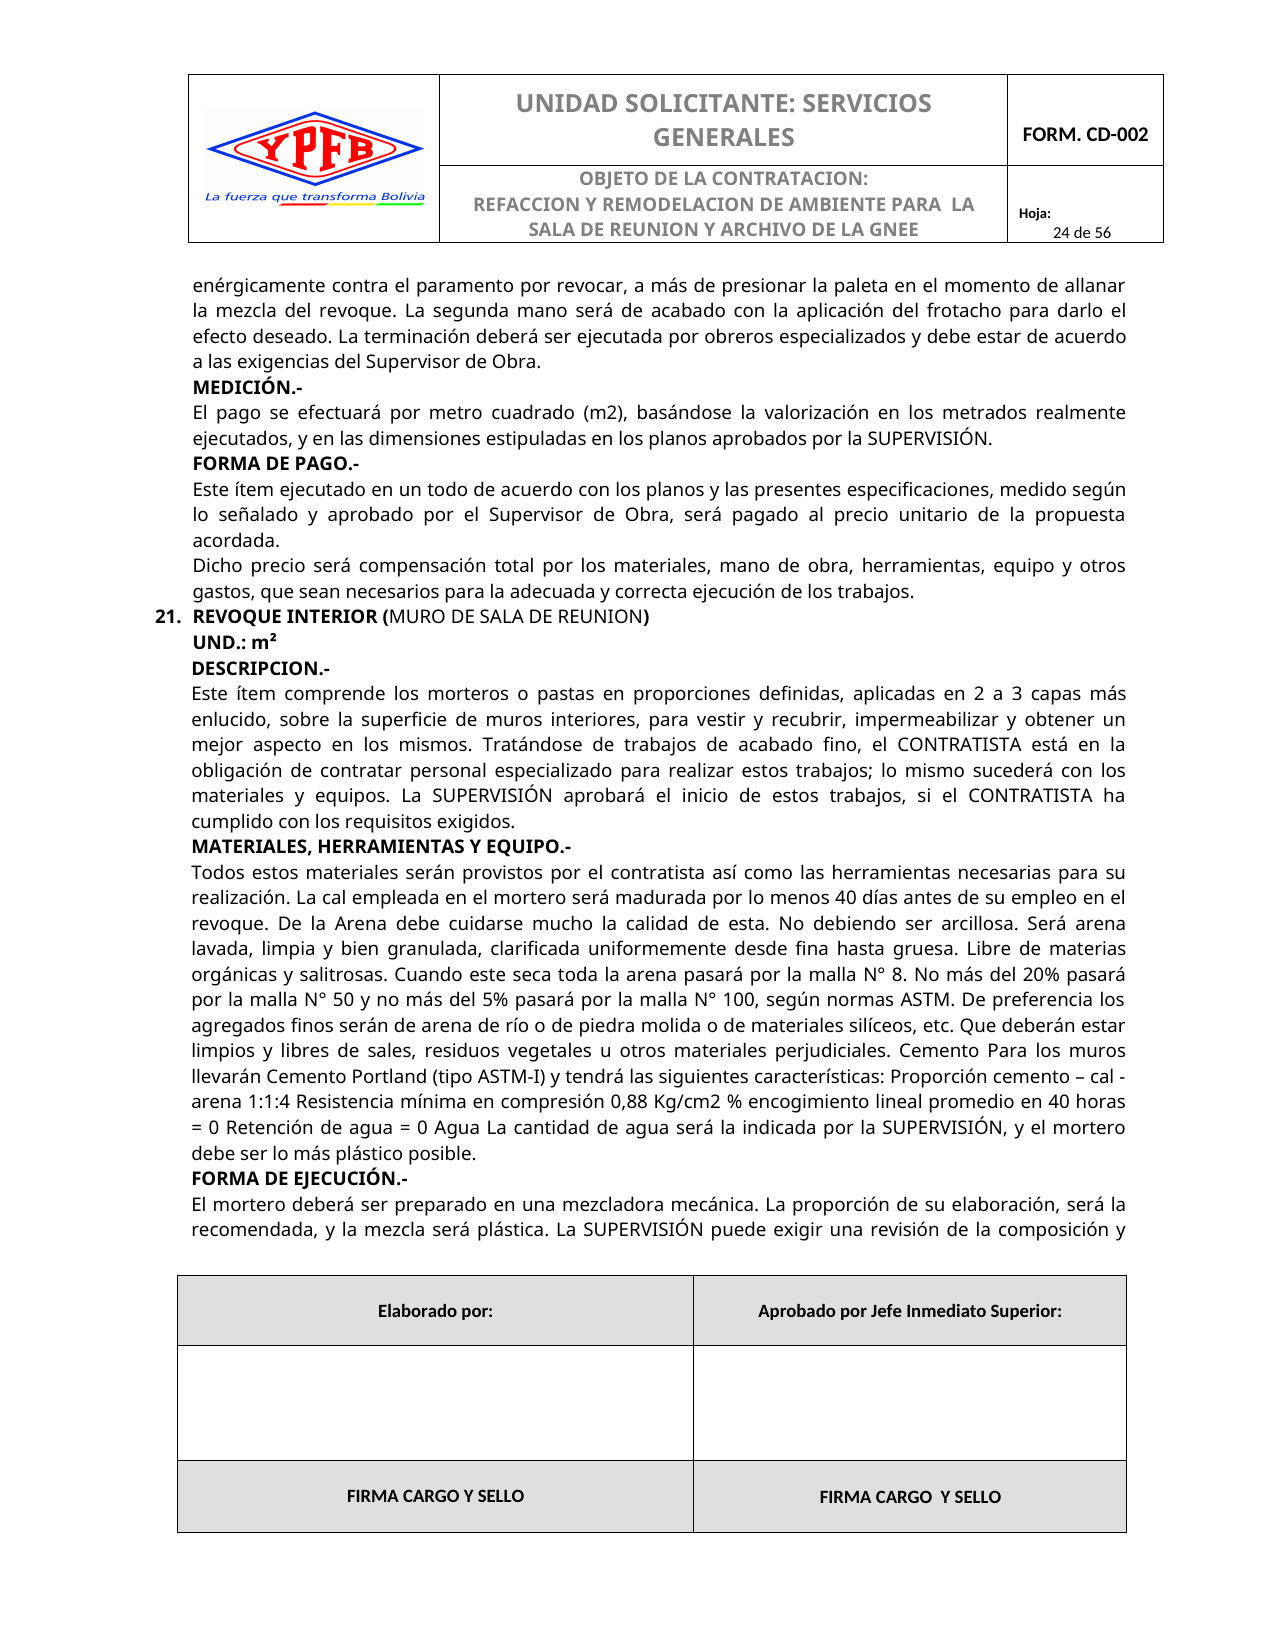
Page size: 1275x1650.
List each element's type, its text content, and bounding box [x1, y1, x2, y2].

list Este ítem comprende los morteros o pastas en proporciones definidas, aplicadas en 2 a 3 capas más enlucido, sobre la superficie de muros interiores, para vestir y recubrir, impermeabilizar y obtener un mejor aspecto en los mismos. Tratándose de trabajos de acabado fino, el CONTRATISTA está en la obligación de contratar personal especializado para realizar estos trabajos; lo mismo sucederá con los materiales y equipos. La SUPERVISIÓN aprobará el inicio de estos trabajos, si el CONTRATISTA ha cumplido con los requisitos exigidos. [191, 680, 1127, 833]
text Este ítem ejecutado en un todo de acuerdo con los planos y las presentes especificaciones, medido según lo señalado y aprobado por el Supervisor de Obra, será pagado al precio unitario de la propuesta acordada. [192, 476, 1127, 553]
list FORMA DE EJECUCIÓN.- [191, 1165, 1127, 1191]
picture [201, 106, 427, 211]
text FORMA DE PAGO.- [192, 451, 1127, 476]
list REVOQUE INTERIOR (MURO DE SALA DE REUNION) [155, 604, 1127, 629]
text Dicho precio será compensación total por los materiales, mano de obra, herramientas, equipo y otros gastos, que sean necesarios para la adecuada y correcta ejecución de los trabajos. [192, 553, 1127, 604]
text UND.: m² [192, 629, 1127, 655]
text El pago se efectuará por metro cuadrado (m2), basándose la valorización en los metrados realmente ejecutados, y en las dimensiones estipuladas en los planos aprobados por la SUPERVISIÓN. [192, 400, 1127, 451]
text MEDICIÓN.- [192, 374, 1127, 400]
list MATERIALES, HERRAMIENTAS Y EQUIPO.- [191, 833, 1127, 859]
list Todos estos materiales serán provistos por el contratista así como las herramientas necesarias para su realización. La cal empleada en el mortero será madurada por lo menos 40 días antes de su empleo en el revoque. De la Arena debe cuidarse mucho la calidad de esta. No debiendo ser arcillosa. Será arena lavada, limpia y bien granulada, clarificada uniformemente desde fina hasta gruesa. Libre de materias orgánicas y salitrosas. Cuando este seca toda la arena pasará por la malla N° 8. No más del 20% pasará por la malla N° 50 y no más del 5% pasará por la malla N° 100, según normas ASTM. De preferencia los agregados finos serán de arena de río o de piedra molida o de materiales silíceos, etc. Que deberán estar limpios y libres de sales, residuos vegetales u otros materiales perjudiciales. Cemento Para los muros llevarán Cemento Portland (tipo ASTM-Ι) y tendrá las siguientes características: Proporción cemento – cal - arena 1:1:4 Resistencia mínima en compresión 0,88 Kg/cm2 % encogimiento lineal promedio en 40 horas = 0 Retención de agua = 0 Agua La cantidad de agua será la indicada por la SUPERVISIÓN, y el mortero debe ser lo más plástico posible. [191, 859, 1127, 1165]
list DESCRIPCION.- [191, 655, 1127, 680]
